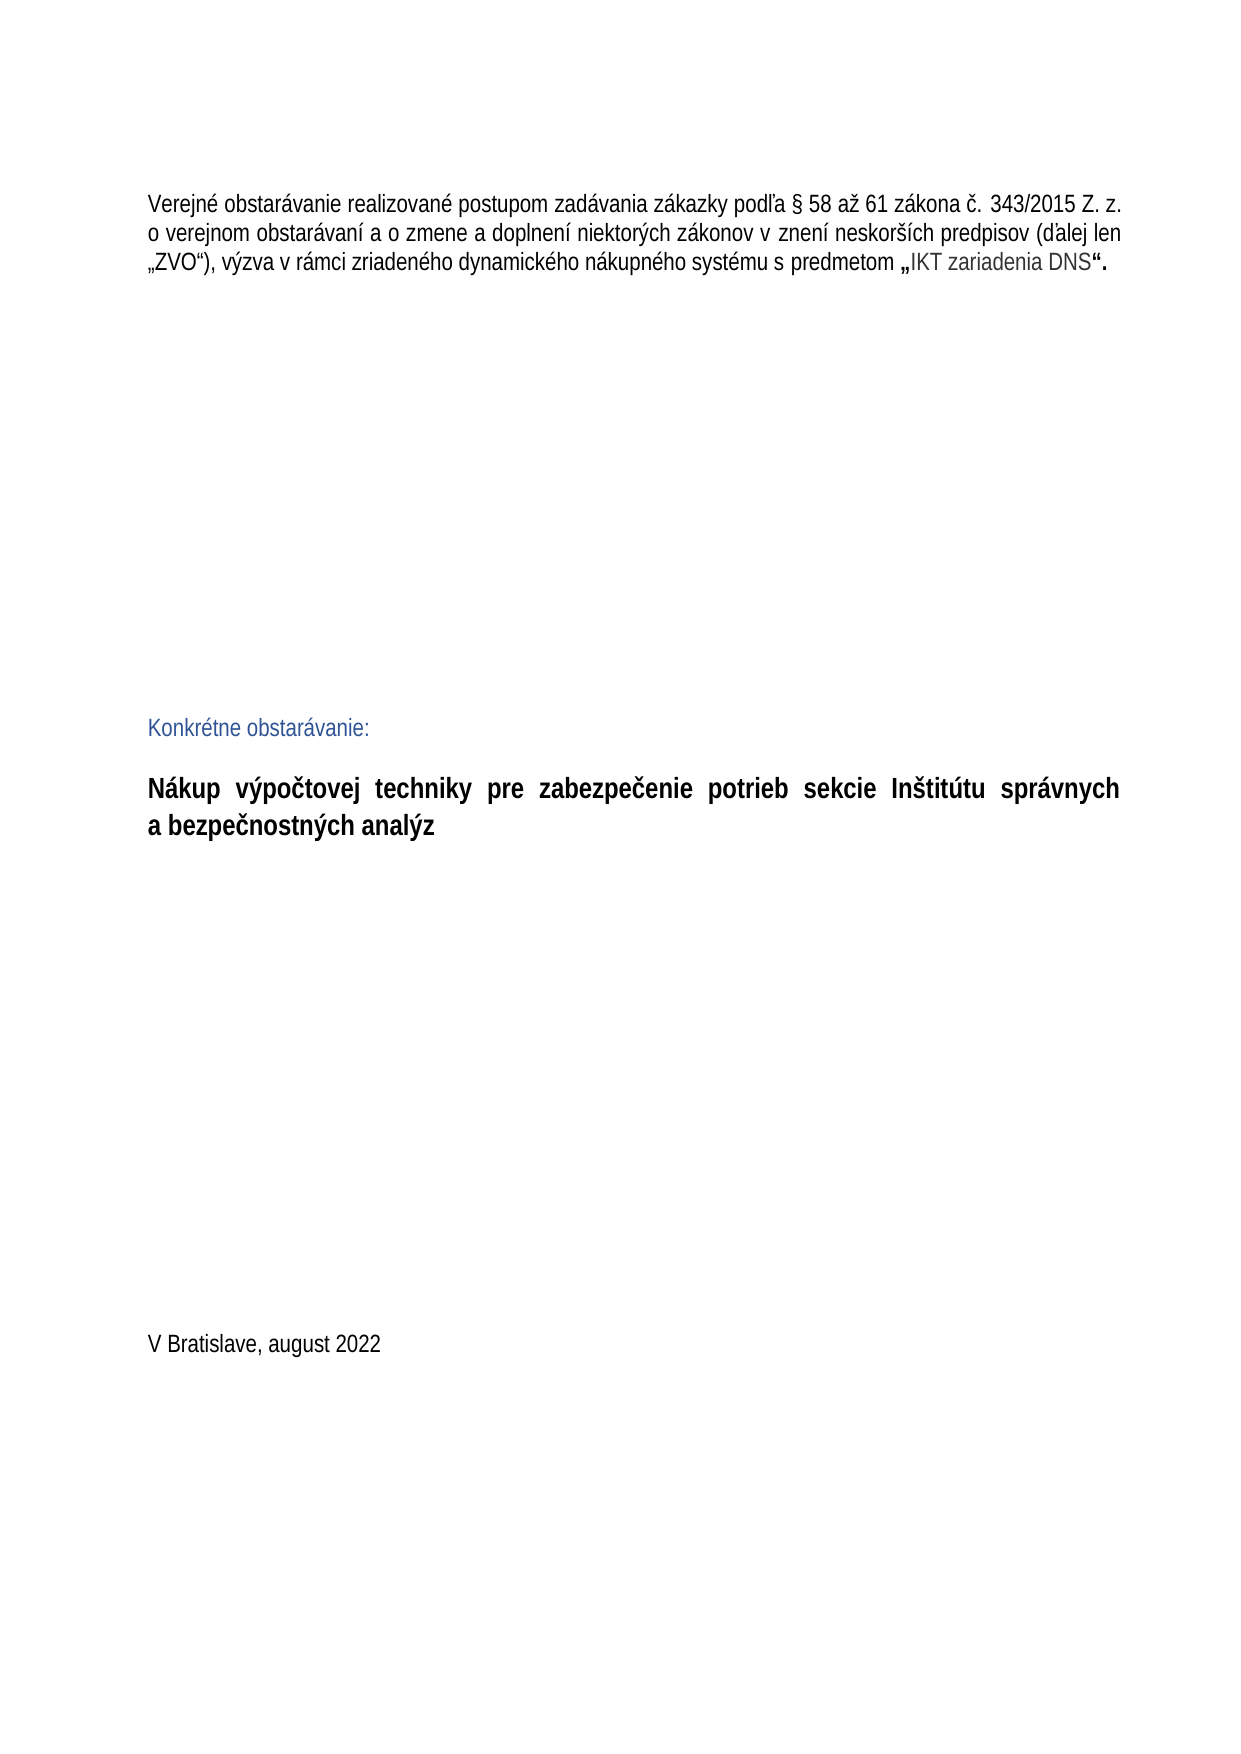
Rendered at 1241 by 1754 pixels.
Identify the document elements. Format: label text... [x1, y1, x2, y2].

text Nákup výpočtovej techniky pre zabezpečenie potrieb sekcie Inštitútu správnych a bezpečnostných analýz [148, 771, 1122, 842]
text Konkrétne obstarávanie: [148, 713, 1122, 742]
text Verejné obstarávanie realizované postupom zadávania zákazky podľa § 58 až 61 zákona č. 343/2015 Z. z. o verejnom obstarávaní a o zmene a doplnení niektorých zákonov v znení neskorších predpisov (ďalej len „ZVO“), výzva v rámci zriadeného dynamického nákupného systému s predmetom „IKT zariadenia DNS“. [148, 189, 1122, 275]
text V Bratislave, august 2022 [148, 1329, 1122, 1358]
